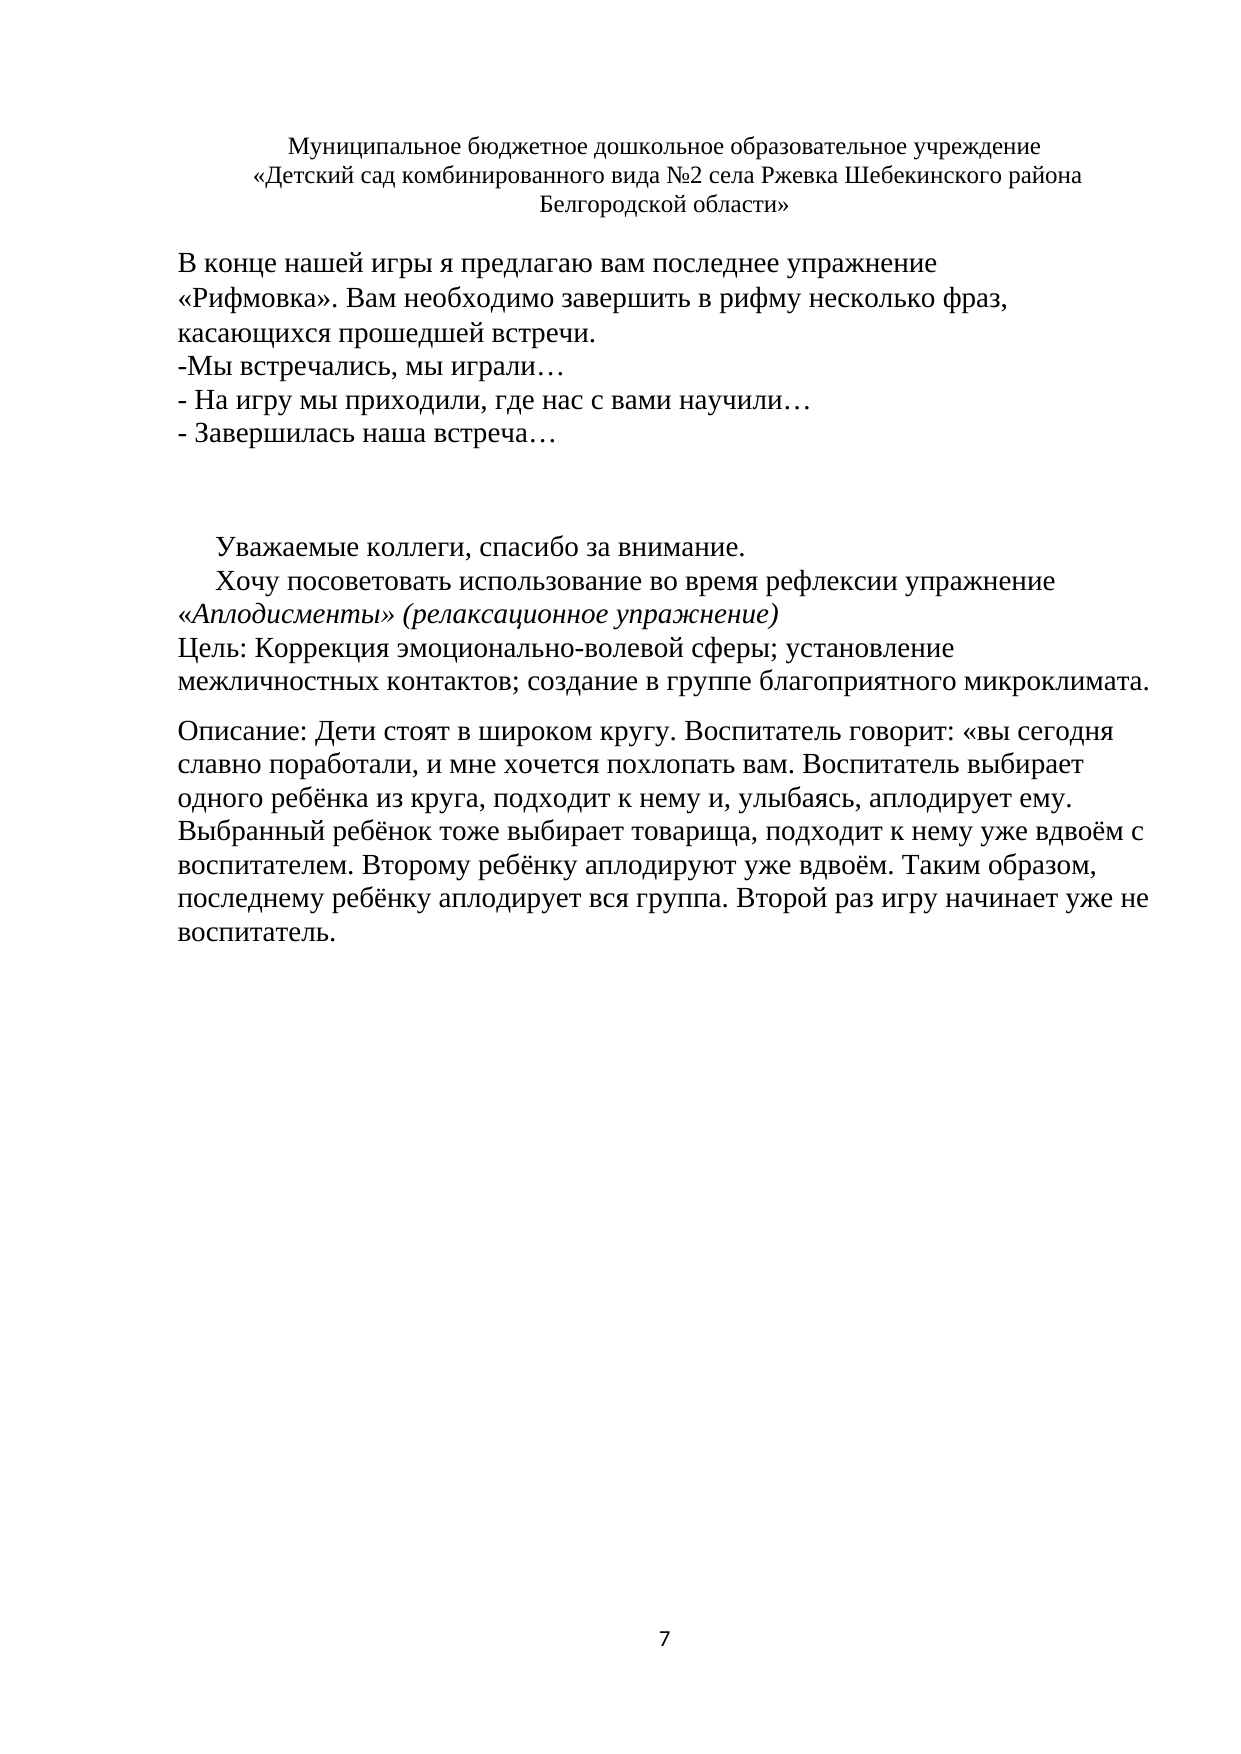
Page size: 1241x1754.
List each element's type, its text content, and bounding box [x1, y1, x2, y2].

text Уважаемые коллеги, спасибо за внимание. [177, 529, 1152, 563]
text - На игру мы приходили, где нас с вами научили… [177, 382, 1152, 415]
text Хочу посоветовать использование во время рефлексии упражнение «Аплодисменты» (релаксационное упражнение) [177, 563, 1152, 630]
text - Завершилась наша встреча… [177, 415, 1152, 449]
text Описание: Дети стоят в широком кругу. Воспитатель говорит: «вы сегодня славно поработали, и мне хочется похлопать вам. Воспитатель выбирает одного ребёнка из круга, подходит к нему и, улыбаясь, аплодирует ему. Выбранный ребёнок тоже выбирает товарища, подходит к нему уже вдвоём с воспитателем. Второму ребёнку аплодируют уже вдвоём. Таким образом, последнему ребёнку аплодирует вся группа. Второй раз игру начинает уже не воспитатель. [177, 713, 1152, 947]
text В конце нашей игры я предлагаю вам последнее упражнение «Рифмовка». Вам необходимо завершить в рифму несколько фраз, касающихся прошедшей встречи. [177, 246, 1152, 348]
text -Мы встречались, мы играли… [177, 348, 1152, 382]
text Цель: Коррекция эмоционально-волевой сферы; установление межличностных контактов; создание в группе благоприятного микроклимата. [177, 630, 1152, 697]
